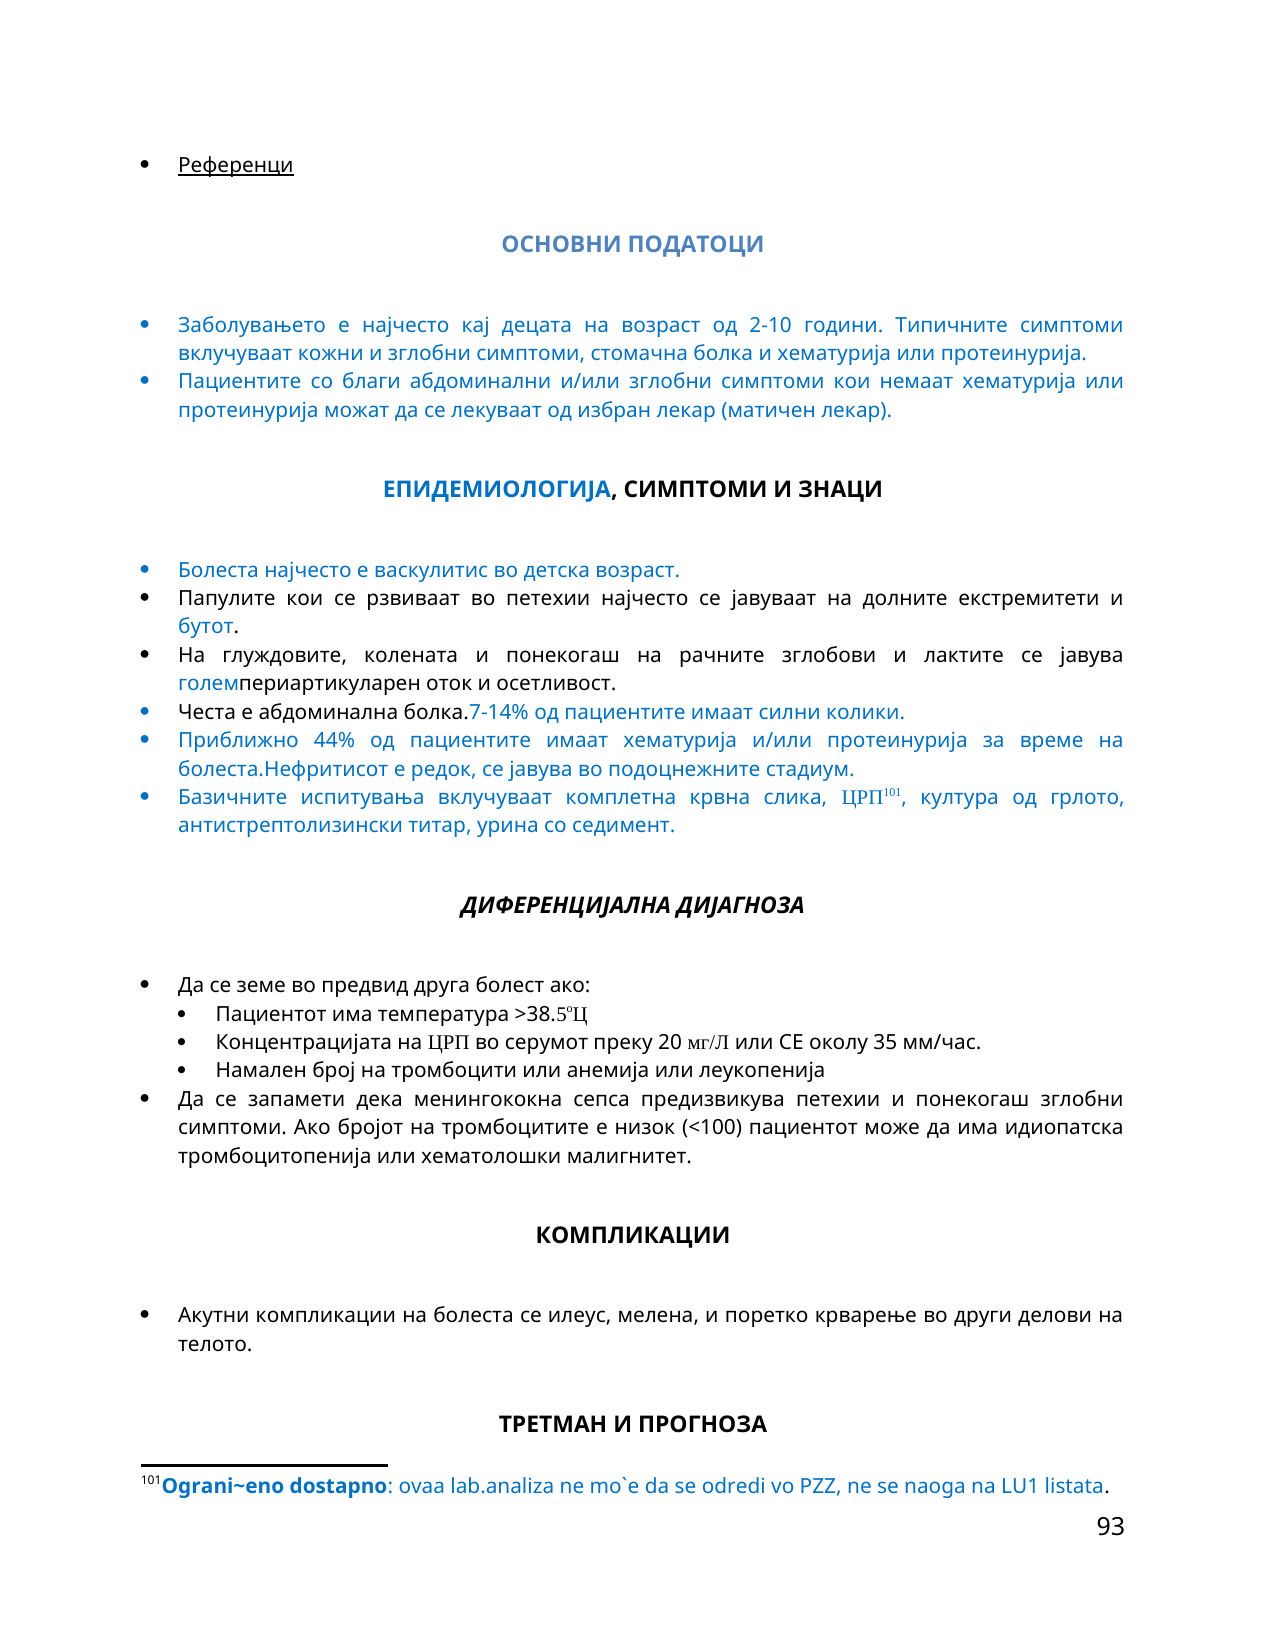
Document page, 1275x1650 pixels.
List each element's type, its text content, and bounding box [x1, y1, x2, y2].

text ЕПИДЕМИОЛОГИЈА, СИМПТОМИ И ЗНАЦИ [141, 473, 1125, 505]
text ОСНОВНИ ПОДАТОЦИ [141, 228, 1125, 260]
list Базичните испитувања вклучуваат комплетна крвна слика, ЦРП, култура од грлото, антистрептолизински титар, урина со седимент. [141, 782, 1125, 839]
subtitle ДИФЕРЕНЦИЈАЛНА ДИЈАГНОЗА [141, 889, 1125, 920]
list Концентрацијата на ЦРП во серумот преку 20 мг/Л или СЕ околу 35 мм/час. [178, 1027, 1125, 1056]
list Приближно 44% од пациентите имаат хематурија и/или протеинурија за време на болеста.Нефритисот е редок, се јавува во подоцнежните стадиум. [141, 725, 1125, 782]
text ТРЕТМАН И ПРОГНОЗА [141, 1407, 1125, 1439]
list Акутни компликации на болеста се илеус, мелена, и поретко крварење во други делови на телото. [141, 1301, 1125, 1357]
list Пациентите со благи абдоминални и/или зглобни симптоми кои немаат хематурија или протеинурија можат да се лекуваат од избран лекар (матичен лекар). [141, 367, 1125, 423]
list Болеста најчесто е васкулитис во детска возраст. [141, 555, 1125, 583]
list На глуждовите, колената и понекогаш на рачните зглобови и лактите се јавува големпериартикуларен оток и осетливост. [141, 640, 1125, 697]
list Честа е абдоминална болка.7-14% од пациентите имаат силни колики. [141, 697, 1125, 725]
list Намален број на тромбоцити или анемија или леукопенија [178, 1056, 1125, 1084]
list Заболувањето е најчесто кај децата на возраст од 2-10 години. Типичните симптоми вклучуваат кожни и зглобни симптоми, стомачна болка и хематурија или протеинурија. [141, 310, 1125, 367]
list Да се запамети дека менингококна сепса предизвикува петехии и понекогаш зглобни симптоми. Ако бројот на тромбоцитите е низок (<100) пациентот може да има идиопатска тромбоцитопенија или хематолошки малигнитет. [141, 1084, 1125, 1169]
list Да се земе во предвид друга болест ако: [141, 970, 1125, 999]
list Референци [141, 150, 1125, 178]
text КОМПЛИКАЦИИ [141, 1219, 1125, 1251]
list Папулите кои се рзвиваат во петехии најчесто се јавуваат на долните екстремитети и бутот. [141, 583, 1125, 640]
list Пациентот има температура >38.5оЦ [178, 999, 1125, 1027]
